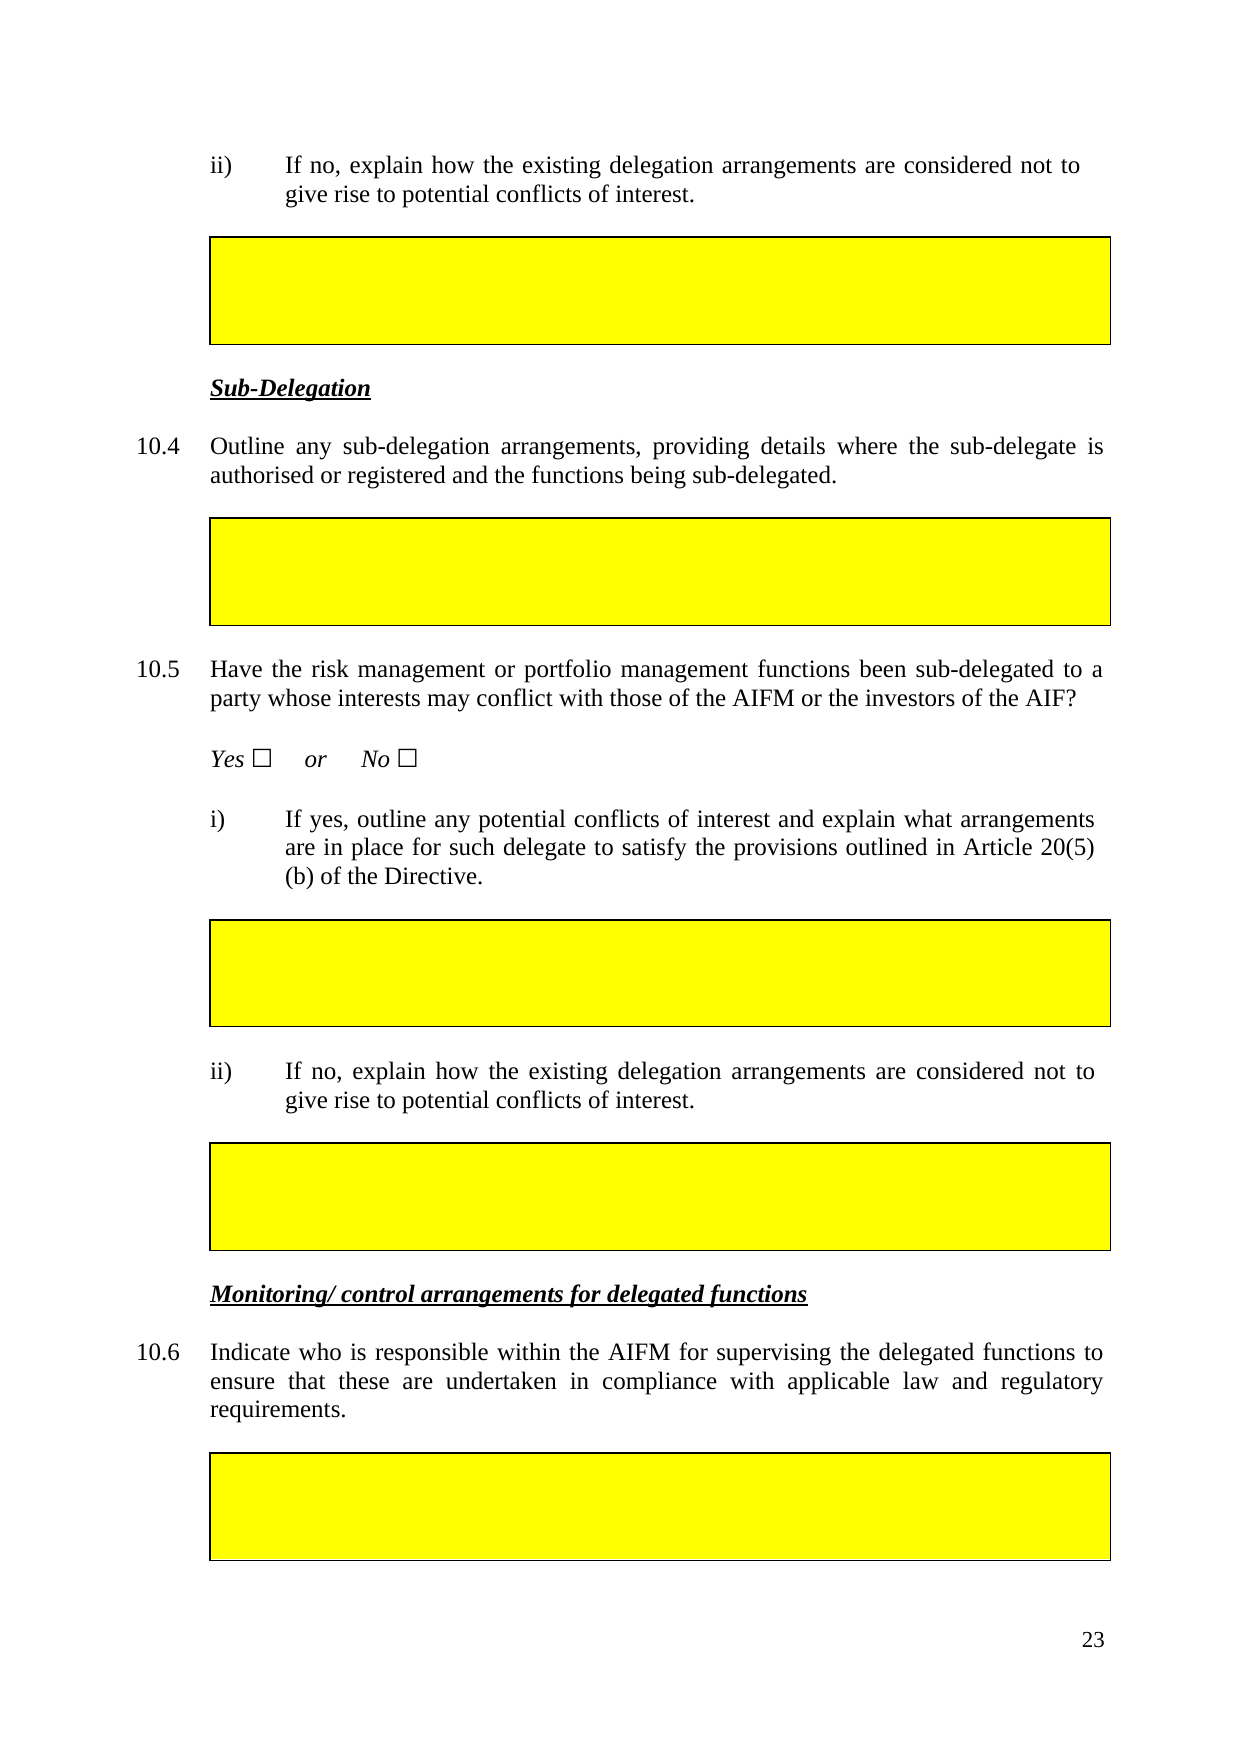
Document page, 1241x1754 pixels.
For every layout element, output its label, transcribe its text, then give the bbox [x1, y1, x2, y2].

table_header [211, 1454, 1110, 1559]
list If no, explain how the existing delegation arrangements are considered not to give rise to potential conflicts of interest. [210, 150, 1081, 207]
text Monitoring/ control arrangements for delegated functions [136, 1279, 1104, 1308]
list Outline any sub-delegation arrangements, providing details where the sub-delegate is authorised or registered and the functions being sub-delegated. [136, 431, 1104, 488]
table_header [211, 1144, 1110, 1250]
text Sub-Delegation [136, 373, 1104, 402]
list If no, explain how the existing delegation arrangements are considered not to give rise to potential conflicts of interest. [210, 1056, 1096, 1113]
text Yes or No [180, 741, 1104, 775]
list If yes, outline any potential conflicts of interest and explain what arrangements are in place for such delegate to satisfy the provisions outlined in Article 20(5)(b) of the Directive. [210, 804, 1096, 890]
table_header [211, 238, 1110, 344]
list Have the risk management or portfolio management functions been sub-delegated to a party whose interests may conflict with those of the AIFM or the investors of the AIF? [136, 654, 1104, 712]
table_header [211, 921, 1110, 1026]
list Indicate who is responsible within the AIFM for supervising the delegated functions to ensure that these are undertaken in compliance with applicable law and regulatory requirements. [136, 1337, 1104, 1423]
table_header [211, 519, 1110, 625]
